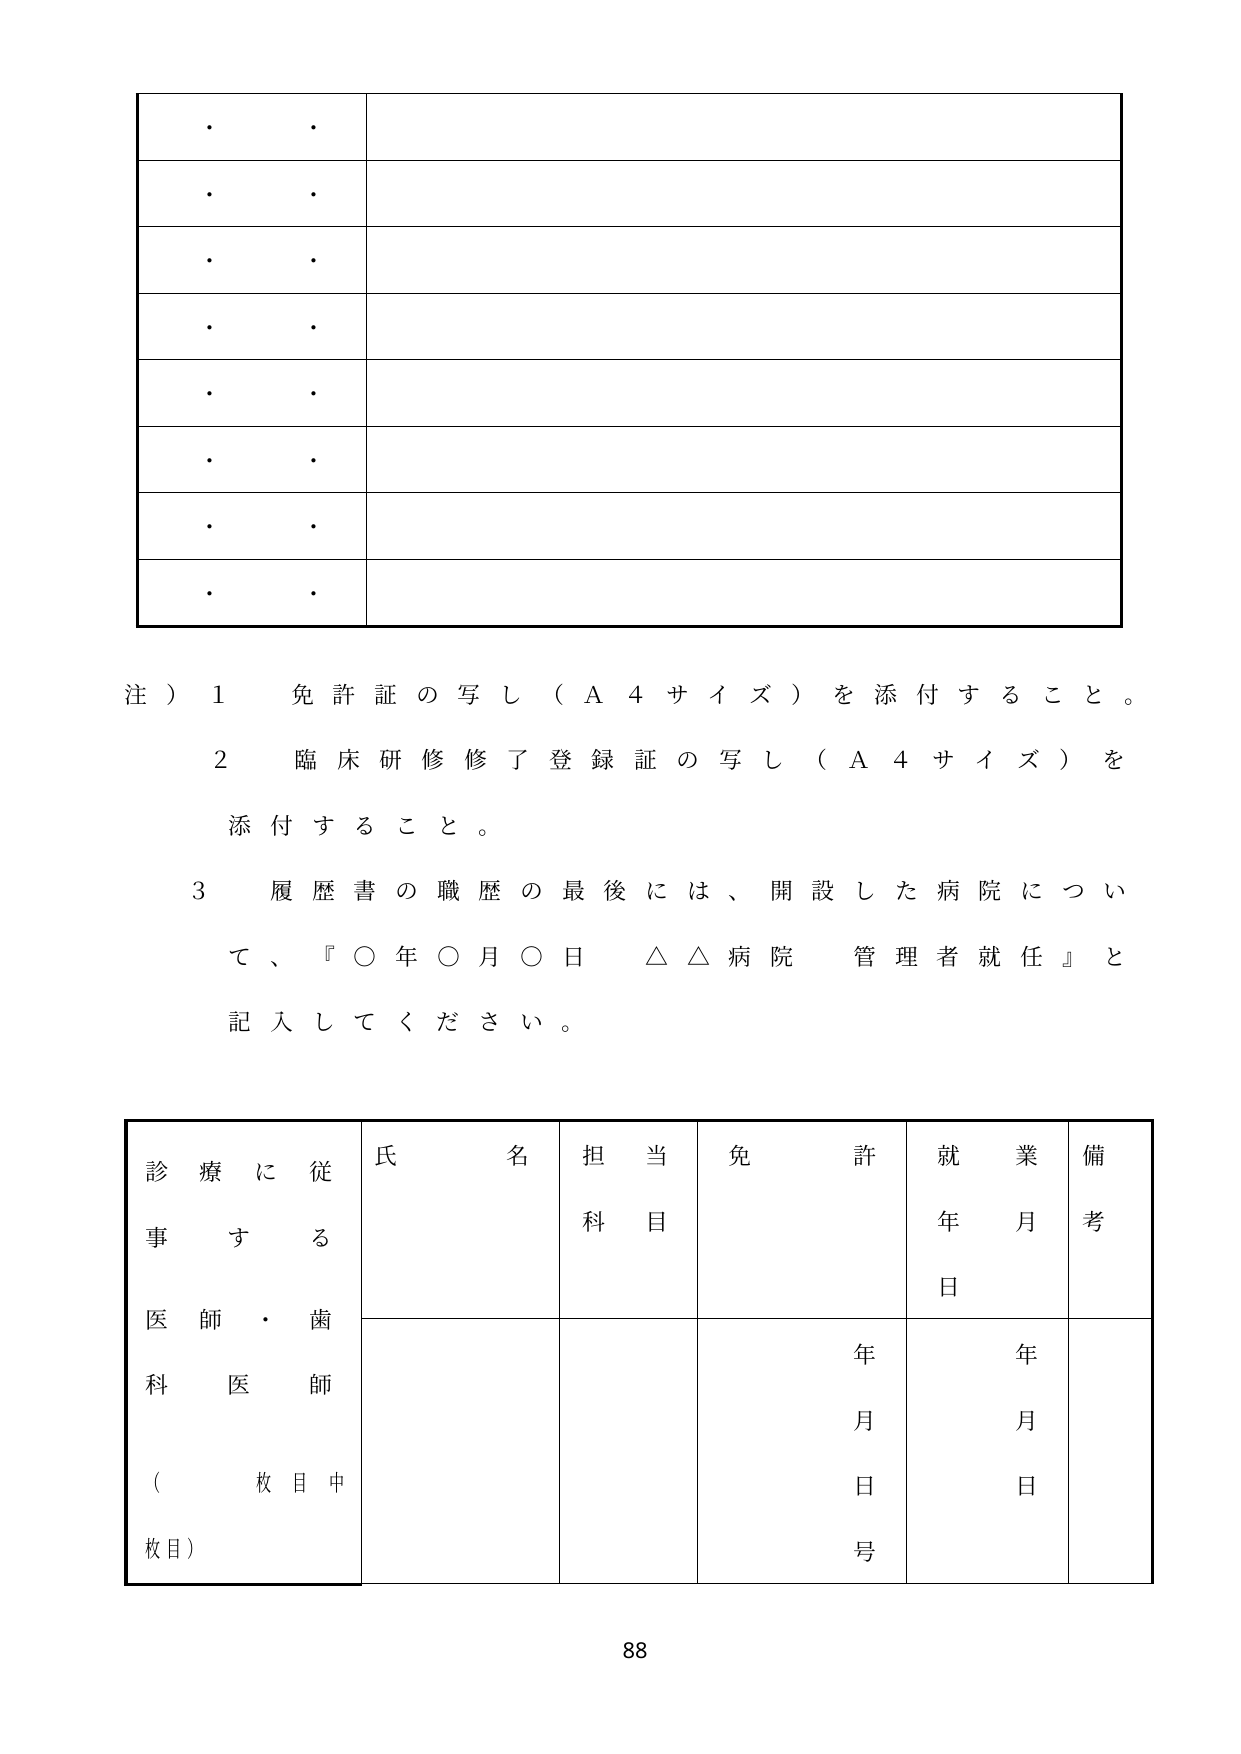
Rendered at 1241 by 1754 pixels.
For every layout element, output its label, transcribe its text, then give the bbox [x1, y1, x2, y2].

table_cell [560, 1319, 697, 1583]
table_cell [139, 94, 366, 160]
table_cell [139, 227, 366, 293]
text 注）１ 免許証の写し（Ａ４サイズ）を添付すること。 [124, 661, 1145, 726]
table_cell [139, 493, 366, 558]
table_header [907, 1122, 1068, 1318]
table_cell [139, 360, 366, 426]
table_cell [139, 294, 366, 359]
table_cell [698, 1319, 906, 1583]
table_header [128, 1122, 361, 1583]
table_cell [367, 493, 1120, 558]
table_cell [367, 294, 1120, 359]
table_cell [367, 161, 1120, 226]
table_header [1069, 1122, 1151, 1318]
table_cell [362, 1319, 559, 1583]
text ３ 履歴書の職歴の最後には、開設した病院について、『○年○月○日 △△病院 管理者就任』と記入してください。 [166, 857, 1145, 1053]
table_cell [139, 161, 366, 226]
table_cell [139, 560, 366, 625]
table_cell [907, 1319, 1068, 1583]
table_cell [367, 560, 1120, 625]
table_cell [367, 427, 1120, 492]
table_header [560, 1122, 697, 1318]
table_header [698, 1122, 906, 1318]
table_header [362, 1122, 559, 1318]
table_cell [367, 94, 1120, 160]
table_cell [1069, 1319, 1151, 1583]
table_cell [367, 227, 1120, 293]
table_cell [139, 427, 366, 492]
text ２ 臨床研修修了登録証の写し（Ａ４サイズ）を添付すること。 [124, 726, 1145, 857]
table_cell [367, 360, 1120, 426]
